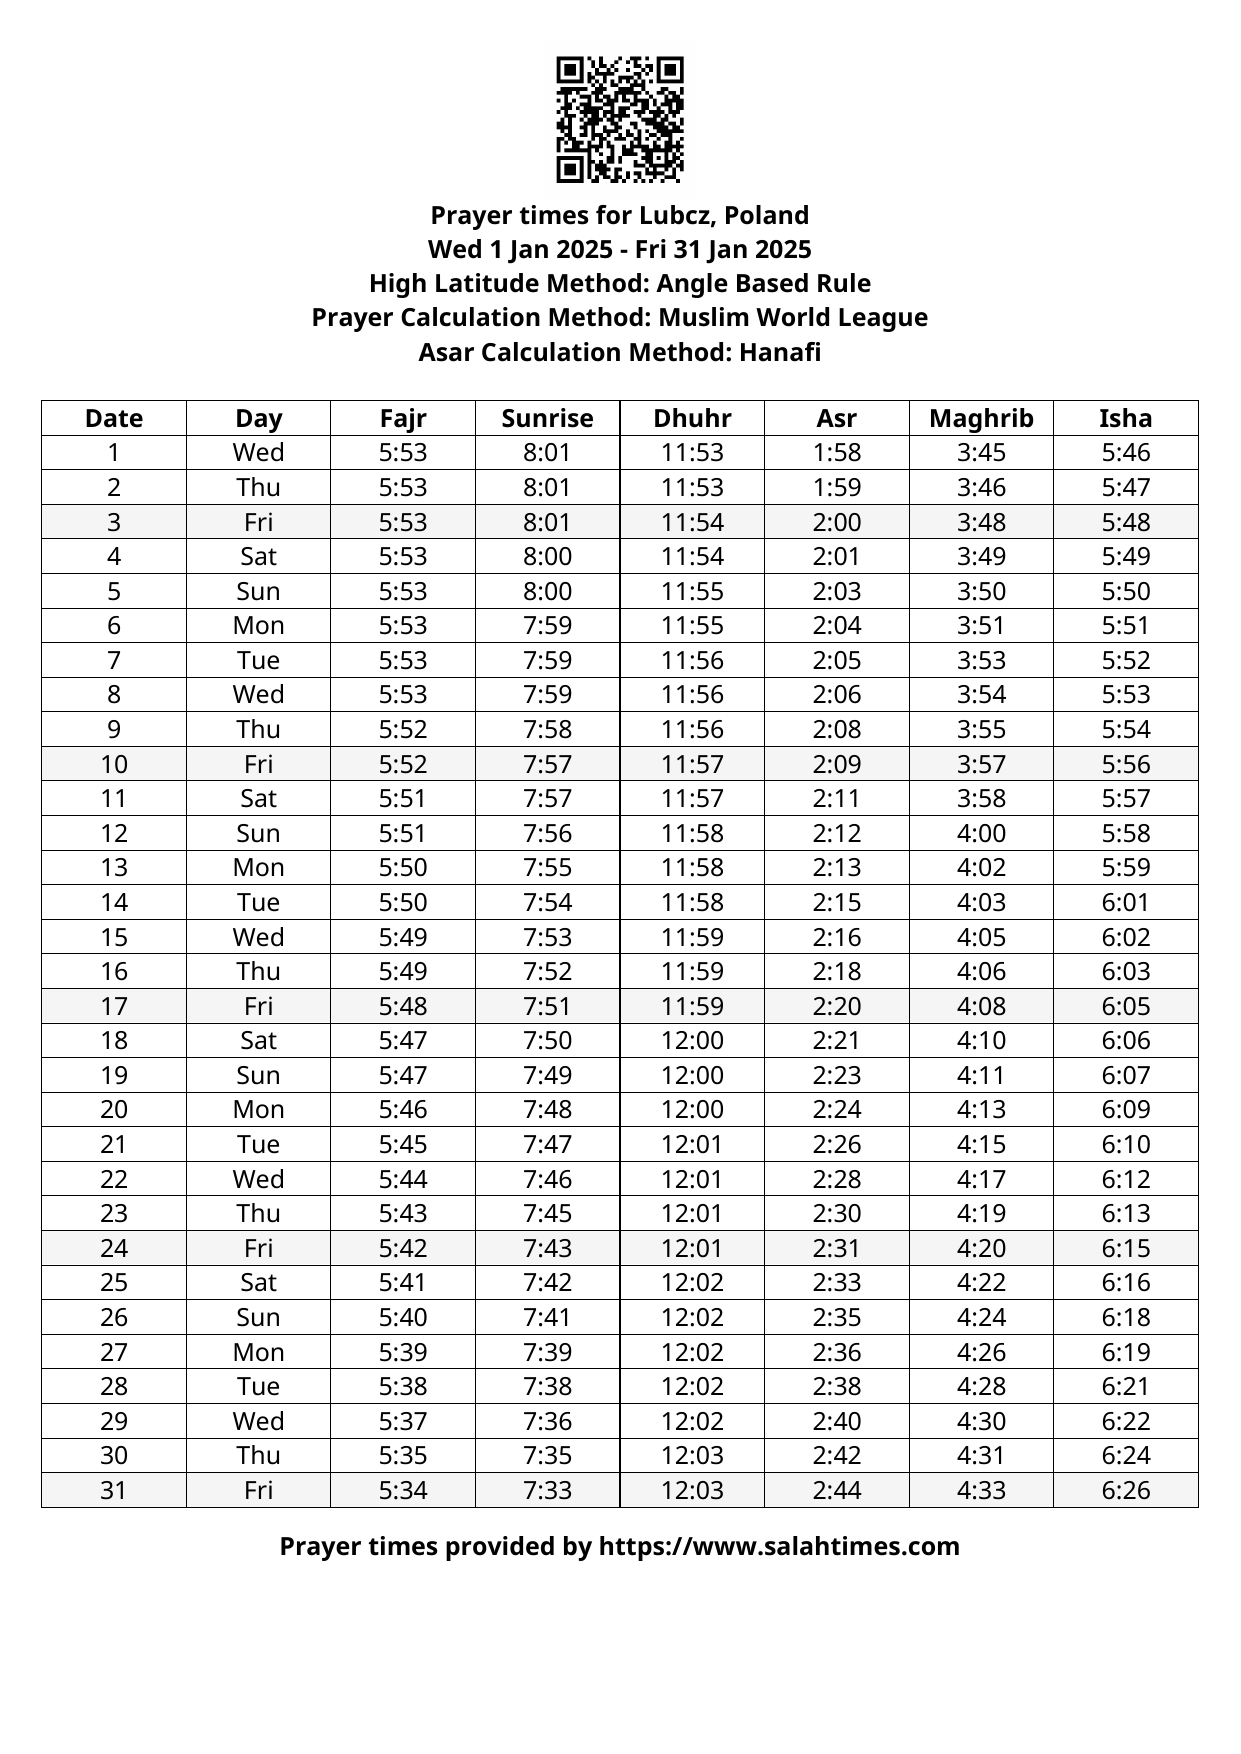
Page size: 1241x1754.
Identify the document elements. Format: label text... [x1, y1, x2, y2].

table_cell 7:43 [476, 1231, 619, 1264]
table_cell Fri [187, 989, 330, 1022]
table_cell 4:33 [910, 1473, 1053, 1507]
table_cell 6:05 [1054, 989, 1198, 1022]
table_cell 5:39 [331, 1335, 475, 1368]
table_cell Thu [187, 1439, 330, 1472]
table_cell 14 [42, 885, 186, 919]
table_cell 11:58 [621, 816, 764, 849]
table_cell 1:58 [765, 436, 909, 469]
table_cell 4 [42, 539, 186, 573]
table_cell 7:57 [476, 747, 619, 780]
table_cell 5:58 [1054, 816, 1198, 849]
table_cell 3:57 [910, 747, 1053, 780]
table_cell 5:52 [331, 747, 475, 780]
table_cell 3:54 [910, 678, 1053, 711]
table_cell 2:38 [765, 1369, 909, 1403]
table_cell Wed [187, 1162, 330, 1195]
table_cell 4:06 [910, 954, 1053, 988]
table_cell 19 [42, 1058, 186, 1092]
table_cell 5:50 [331, 885, 475, 919]
table_cell 8:01 [476, 436, 619, 469]
table_cell 7:36 [476, 1404, 619, 1437]
table_header Asr [765, 401, 909, 434]
table_cell 5:47 [1054, 470, 1198, 504]
table_cell 5:46 [1054, 436, 1198, 469]
table_cell 3:50 [910, 574, 1053, 607]
table_cell 3:55 [910, 712, 1053, 746]
table_cell Sun [187, 1058, 330, 1092]
table_cell 2 [42, 470, 186, 504]
table_header Maghrib [910, 401, 1053, 434]
table_cell 11:57 [621, 747, 764, 780]
table_cell 4:22 [910, 1266, 1053, 1299]
table_cell 31 [42, 1473, 186, 1507]
table_cell Fri [187, 1473, 330, 1507]
table_cell 4:20 [910, 1231, 1053, 1264]
table_cell 4:31 [910, 1439, 1053, 1472]
table_cell 2:44 [765, 1473, 909, 1507]
table_cell 2:12 [765, 816, 909, 849]
table_cell 11:59 [621, 920, 764, 953]
table_cell Sat [187, 1266, 330, 1299]
table_cell 2:21 [765, 1024, 909, 1057]
table_cell 11:54 [621, 505, 764, 538]
table_cell 7:38 [476, 1369, 619, 1403]
table_cell 6:26 [1054, 1473, 1198, 1507]
table_cell 6:07 [1054, 1058, 1198, 1092]
table_cell Tue [187, 1369, 330, 1403]
picture [542, 41, 699, 198]
table_cell 22 [42, 1162, 186, 1195]
table_cell 5:51 [331, 781, 475, 815]
table_cell 4:08 [910, 989, 1053, 1022]
table_cell 5:53 [331, 436, 475, 469]
text High Latitude Method: Angle Based Rule [42, 266, 1198, 300]
table_cell 5:34 [331, 1473, 475, 1507]
table_cell 12:01 [621, 1196, 764, 1230]
table_cell 18 [42, 1024, 186, 1057]
table_cell 6:03 [1054, 954, 1198, 988]
table_cell 5:53 [331, 643, 475, 677]
table_cell 26 [42, 1300, 186, 1334]
table_cell Fri [187, 505, 330, 538]
table_cell 11:59 [621, 989, 764, 1022]
table_cell Wed [187, 920, 330, 953]
table_cell 10 [42, 747, 186, 780]
table_cell 11:59 [621, 954, 764, 988]
table_cell 12:01 [621, 1127, 764, 1161]
table_cell 11:58 [621, 885, 764, 919]
table_cell 5:49 [1054, 539, 1198, 573]
table_cell 11:54 [621, 539, 764, 573]
table_cell 2:35 [765, 1300, 909, 1334]
table_cell 12:02 [621, 1266, 764, 1299]
table_cell 8:00 [476, 539, 619, 573]
table_cell 4:17 [910, 1162, 1053, 1195]
table_cell 4:24 [910, 1300, 1053, 1334]
table_cell 3:48 [910, 505, 1053, 538]
table_cell 11:53 [621, 436, 764, 469]
table_cell 12:03 [621, 1473, 764, 1507]
table_cell Thu [187, 470, 330, 504]
table_cell 7:45 [476, 1196, 619, 1230]
table_cell 28 [42, 1369, 186, 1403]
table_cell 11:56 [621, 712, 764, 746]
table_cell 2:15 [765, 885, 909, 919]
table_cell 6:21 [1054, 1369, 1198, 1403]
table_cell 5:54 [1054, 712, 1198, 746]
table_header Sunrise [476, 401, 619, 434]
table_cell 8:01 [476, 470, 619, 504]
table_cell 7:52 [476, 954, 619, 988]
table_header Dhuhr [621, 401, 764, 434]
table_cell 3:51 [910, 609, 1053, 642]
table_cell 2:26 [765, 1127, 909, 1161]
table_cell 12:02 [621, 1335, 764, 1368]
table_cell 3:58 [910, 781, 1053, 815]
table_cell 2:05 [765, 643, 909, 677]
table_cell 6 [42, 609, 186, 642]
table_cell 4:11 [910, 1058, 1053, 1092]
table_cell 5:52 [331, 712, 475, 746]
table_cell 5:57 [1054, 781, 1198, 815]
table_cell Tue [187, 1127, 330, 1161]
table_cell 11:55 [621, 574, 764, 607]
table_cell 5:37 [331, 1404, 475, 1437]
table_cell 11:55 [621, 609, 764, 642]
table_cell 5:52 [1054, 643, 1198, 677]
table_cell 16 [42, 954, 186, 988]
table_cell 11:58 [621, 851, 764, 884]
table_cell 9 [42, 712, 186, 746]
table_cell 27 [42, 1335, 186, 1368]
table_cell 7:59 [476, 609, 619, 642]
table_cell Thu [187, 954, 330, 988]
table_cell 3 [42, 505, 186, 538]
table_cell 12:02 [621, 1300, 764, 1334]
table_cell 15 [42, 920, 186, 953]
table_cell 13 [42, 851, 186, 884]
table_cell 11:56 [621, 643, 764, 677]
table_cell 2:16 [765, 920, 909, 953]
table_cell 12 [42, 816, 186, 849]
table_cell 7:50 [476, 1024, 619, 1057]
table_cell 5:59 [1054, 851, 1198, 884]
table_cell 12:02 [621, 1404, 764, 1437]
table_cell 6:06 [1054, 1024, 1198, 1057]
table_cell Fri [187, 747, 330, 780]
table_cell 8 [42, 678, 186, 711]
text Wed 1 Jan 2025 - Fri 31 Jan 2025 [42, 232, 1198, 266]
table_cell 1 [42, 436, 186, 469]
table_cell Thu [187, 1196, 330, 1230]
table_cell 2:01 [765, 539, 909, 573]
table_cell 2:30 [765, 1196, 909, 1230]
table_cell 11 [42, 781, 186, 815]
table_cell 3:49 [910, 539, 1053, 573]
table_cell Tue [187, 885, 330, 919]
table_cell 2:09 [765, 747, 909, 780]
table_cell 5:51 [1054, 609, 1198, 642]
table_cell 5:49 [331, 920, 475, 953]
table_cell 7:35 [476, 1439, 619, 1472]
table_cell 6:16 [1054, 1266, 1198, 1299]
table_cell 4:00 [910, 816, 1053, 849]
table_cell 5:43 [331, 1196, 475, 1230]
table_cell 2:42 [765, 1439, 909, 1472]
table_cell Mon [187, 1093, 330, 1126]
table_cell 5:49 [331, 954, 475, 988]
text Prayer Calculation Method: Muslim World League [42, 300, 1198, 334]
table_cell 5:40 [331, 1300, 475, 1334]
table_cell 8:01 [476, 505, 619, 538]
table_cell 5:35 [331, 1439, 475, 1472]
text Asar Calculation Method: Hanafi [42, 334, 1198, 368]
table_cell 5:53 [331, 574, 475, 607]
table_cell 2:06 [765, 678, 909, 711]
table_cell 7:59 [476, 643, 619, 677]
table_cell 12:01 [621, 1231, 764, 1264]
table_cell 2:36 [765, 1335, 909, 1368]
table_cell 2:20 [765, 989, 909, 1022]
table_cell 5:48 [331, 989, 475, 1022]
table_cell 6:19 [1054, 1335, 1198, 1368]
table_cell 7:42 [476, 1266, 619, 1299]
table_cell 7 [42, 643, 186, 677]
table_cell Sun [187, 816, 330, 849]
table_cell 6:15 [1054, 1231, 1198, 1264]
table_cell 6:13 [1054, 1196, 1198, 1230]
table_header Fajr [331, 401, 475, 434]
table_cell 12:01 [621, 1162, 764, 1195]
table_cell 2:28 [765, 1162, 909, 1195]
table_header Day [187, 401, 330, 434]
table_cell 12:03 [621, 1439, 764, 1472]
table_cell 4:03 [910, 885, 1053, 919]
table_cell 7:46 [476, 1162, 619, 1195]
table_cell 5:51 [331, 816, 475, 849]
table_cell 3:46 [910, 470, 1053, 504]
table_cell 4:28 [910, 1369, 1053, 1403]
table_cell 5:47 [331, 1058, 475, 1092]
table_cell Sat [187, 781, 330, 815]
table_cell 5:41 [331, 1266, 475, 1299]
table_cell Thu [187, 712, 330, 746]
table_cell 4:26 [910, 1335, 1053, 1368]
table_cell 6:10 [1054, 1127, 1198, 1161]
table_cell Sat [187, 1024, 330, 1057]
table_cell 30 [42, 1439, 186, 1472]
table_cell 5:42 [331, 1231, 475, 1264]
table_cell 12:02 [621, 1369, 764, 1403]
table_cell 6:12 [1054, 1162, 1198, 1195]
table_cell 6:09 [1054, 1093, 1198, 1126]
table_cell 1:59 [765, 470, 909, 504]
table_cell 5:47 [331, 1024, 475, 1057]
table_cell 7:59 [476, 678, 619, 711]
table_cell 23 [42, 1196, 186, 1230]
table_cell 2:11 [765, 781, 909, 815]
table_cell 5:48 [1054, 505, 1198, 538]
table_cell 7:57 [476, 781, 619, 815]
table_cell 8:00 [476, 574, 619, 607]
table_cell 5:53 [331, 539, 475, 573]
table_cell 6:01 [1054, 885, 1198, 919]
table_cell 4:30 [910, 1404, 1053, 1437]
table_cell 7:48 [476, 1093, 619, 1126]
table_cell 29 [42, 1404, 186, 1437]
table_cell 5:53 [331, 470, 475, 504]
table_cell 7:53 [476, 920, 619, 953]
table_cell 5:46 [331, 1093, 475, 1126]
table_cell 7:51 [476, 989, 619, 1022]
table_cell 6:22 [1054, 1404, 1198, 1437]
table_cell 5:45 [331, 1127, 475, 1161]
table_cell 4:15 [910, 1127, 1053, 1161]
table_cell Sun [187, 574, 330, 607]
text Prayer times for Lubcz, Poland [42, 198, 1198, 232]
table_cell Wed [187, 678, 330, 711]
table_cell 7:33 [476, 1473, 619, 1507]
table_cell 5:50 [331, 851, 475, 884]
table_cell 2:23 [765, 1058, 909, 1092]
table_cell 2:24 [765, 1093, 909, 1126]
table_cell 5:44 [331, 1162, 475, 1195]
table_header Isha [1054, 401, 1198, 434]
table_cell 7:47 [476, 1127, 619, 1161]
table_cell Mon [187, 1335, 330, 1368]
table_cell 3:45 [910, 436, 1053, 469]
table_cell 11:56 [621, 678, 764, 711]
table_cell Wed [187, 1404, 330, 1437]
table_cell 2:08 [765, 712, 909, 746]
table_cell 2:33 [765, 1266, 909, 1299]
table_cell 5:50 [1054, 574, 1198, 607]
table_cell 21 [42, 1127, 186, 1161]
table_cell 25 [42, 1266, 186, 1299]
table_cell 5:53 [331, 505, 475, 538]
table_cell 6:24 [1054, 1439, 1198, 1472]
table_cell 7:39 [476, 1335, 619, 1368]
table_cell Sat [187, 539, 330, 573]
text Prayer times provided by https://www.salahtimes.com [42, 1528, 1198, 1563]
table_cell 5 [42, 574, 186, 607]
table_cell Fri [187, 1231, 330, 1264]
table_cell 7:55 [476, 851, 619, 884]
table_cell 4:02 [910, 851, 1053, 884]
table_cell Sun [187, 1300, 330, 1334]
table_cell 4:10 [910, 1024, 1053, 1057]
table_cell 4:13 [910, 1093, 1053, 1126]
table_header Date [42, 401, 186, 434]
table_cell 5:53 [1054, 678, 1198, 711]
table_cell 17 [42, 989, 186, 1022]
table_cell Wed [187, 436, 330, 469]
table_cell 2:18 [765, 954, 909, 988]
table_cell 20 [42, 1093, 186, 1126]
table_cell 7:58 [476, 712, 619, 746]
table_cell 11:57 [621, 781, 764, 815]
table_cell Mon [187, 851, 330, 884]
table_cell 12:00 [621, 1058, 764, 1092]
table_cell 2:00 [765, 505, 909, 538]
table_cell 3:53 [910, 643, 1053, 677]
table_cell 7:54 [476, 885, 619, 919]
table_cell 11:53 [621, 470, 764, 504]
table_cell 2:04 [765, 609, 909, 642]
table_cell 7:41 [476, 1300, 619, 1334]
table_cell 5:53 [331, 609, 475, 642]
table_cell 6:18 [1054, 1300, 1198, 1334]
table_cell 12:00 [621, 1093, 764, 1126]
table_cell 24 [42, 1231, 186, 1264]
table_cell 7:56 [476, 816, 619, 849]
table_cell 4:05 [910, 920, 1053, 953]
table_cell 4:19 [910, 1196, 1053, 1230]
table_cell 6:02 [1054, 920, 1198, 953]
table_cell 2:40 [765, 1404, 909, 1437]
table_cell Mon [187, 609, 330, 642]
table_cell 12:00 [621, 1024, 764, 1057]
table_cell 7:49 [476, 1058, 619, 1092]
table_cell 2:03 [765, 574, 909, 607]
table_cell 2:31 [765, 1231, 909, 1264]
table_cell 2:13 [765, 851, 909, 884]
table_cell 5:38 [331, 1369, 475, 1403]
table_cell Tue [187, 643, 330, 677]
table_cell 5:53 [331, 678, 475, 711]
table_cell 5:56 [1054, 747, 1198, 780]
